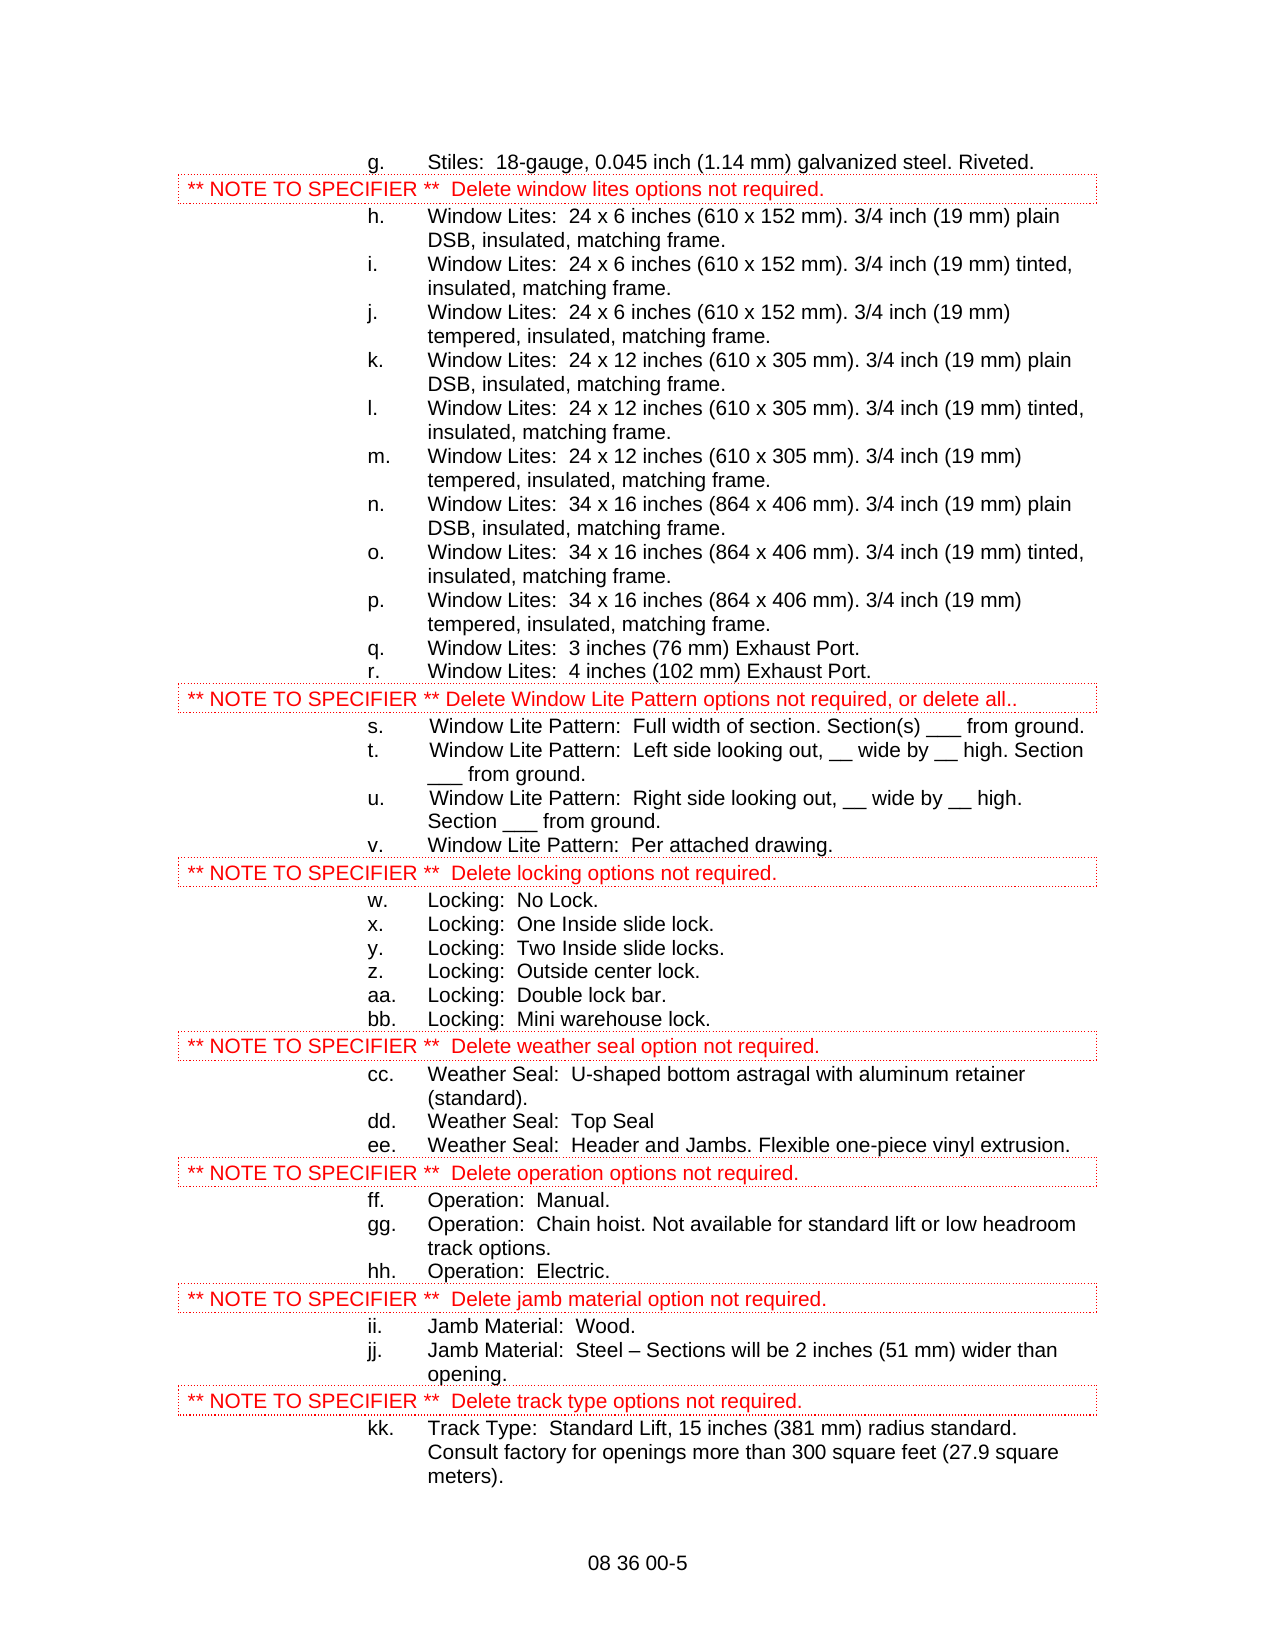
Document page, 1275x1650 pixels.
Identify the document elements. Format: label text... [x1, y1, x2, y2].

text ** NOTE TO SPECIFIER ** Delete operation options not required. [178, 1157, 1097, 1187]
text Weather Seal: Top Seal [367, 1109, 1087, 1133]
text Operation: Manual. [367, 1187, 1087, 1211]
text Window Lite Pattern: Full width of section. Section(s) ___ from ground. [367, 713, 1087, 737]
text ** NOTE TO SPECIFIER ** Delete weather seal option not required. [178, 1031, 1097, 1061]
text ** NOTE TO SPECIFIER ** Delete locking options not required. [178, 857, 1097, 887]
text Jamb Material: Steel – Sections will be 2 inches (51 mm) wider than opening. [367, 1337, 1087, 1385]
text Window Lites: 24 x 12 inches (610 x 305 mm). 3/4 inch (19 mm) plain DSB, insulated, matching frame. [367, 348, 1087, 396]
text Locking: Two Inside slide locks. [367, 935, 1087, 959]
text Window Lite Pattern: Right side looking out, __ wide by __ high. Section ___ from ground. [367, 785, 1087, 833]
text Window Lites: 3 inches (76 mm) Exhaust Port. [367, 635, 1087, 659]
text Operation: Chain hoist. Not available for standard lift or low headroom track options. [367, 1211, 1087, 1259]
text ** NOTE TO SPECIFIER ** Delete window lites options not required. [178, 174, 1097, 204]
text Locking: Mini warehouse lock. [367, 1007, 1087, 1031]
text ** NOTE TO SPECIFIER ** Delete jamb material option not required. [178, 1283, 1097, 1313]
text Window Lite Pattern: Per attached drawing. [367, 833, 1087, 857]
text Window Lites: 24 x 6 inches (610 x 152 mm). 3/4 inch (19 mm) plain DSB, insulated, matching frame. [367, 204, 1087, 252]
text Track Type: Standard Lift, 15 inches (381 mm) radius standard. Consult factory for openings more than 300 square feet (27.9 square meters). [367, 1416, 1087, 1487]
text Locking: Double lock bar. [367, 983, 1087, 1007]
text Locking: Outside center lock. [367, 959, 1087, 983]
text Locking: One Inside slide lock. [367, 911, 1087, 935]
text Stiles: 18-gauge, 0.045 inch (1.14 mm) galvanized steel. Riveted. [367, 150, 1087, 174]
text Window Lites: 34 x 16 inches (864 x 406 mm). 3/4 inch (19 mm) plain DSB, insulated, matching frame. [367, 492, 1087, 539]
text ** NOTE TO SPECIFIER ** Delete Window Lite Pattern options not required, or delete all.. [178, 683, 1097, 713]
text Window Lites: 24 x 6 inches (610 x 152 mm). 3/4 inch (19 mm) tempered, insulated, matching frame. [367, 300, 1087, 348]
text Window Lites: 24 x 12 inches (610 x 305 mm). 3/4 inch (19 mm) tempered, insulated, matching frame. [367, 444, 1087, 492]
text Locking: No Lock. [367, 887, 1087, 911]
text Jamb Material: Wood. [367, 1313, 1087, 1337]
text Operation: Electric. [367, 1259, 1087, 1283]
text Window Lites: 34 x 16 inches (864 x 406 mm). 3/4 inch (19 mm) tempered, insulated, matching frame. [367, 587, 1087, 635]
text Window Lite Pattern: Left side looking out, __ wide by __ high. Section ___ from ground. [367, 737, 1087, 785]
text Window Lites: 24 x 12 inches (610 x 305 mm). 3/4 inch (19 mm) tinted, insulated, matching frame. [367, 396, 1087, 444]
text Weather Seal: Header and Jambs. Flexible one-piece vinyl extrusion. [367, 1133, 1087, 1157]
text Window Lites: 34 x 16 inches (864 x 406 mm). 3/4 inch (19 mm) tinted, insulated, matching frame. [367, 539, 1087, 587]
text Window Lites: 4 inches (102 mm) Exhaust Port. [367, 659, 1087, 683]
text ** NOTE TO SPECIFIER ** Delete track type options not required. [178, 1385, 1097, 1416]
text Weather Seal: U-shaped bottom astragal with aluminum retainer (standard). [367, 1061, 1087, 1109]
text Window Lites: 24 x 6 inches (610 x 152 mm). 3/4 inch (19 mm) tinted, insulated, matching frame. [367, 252, 1087, 300]
